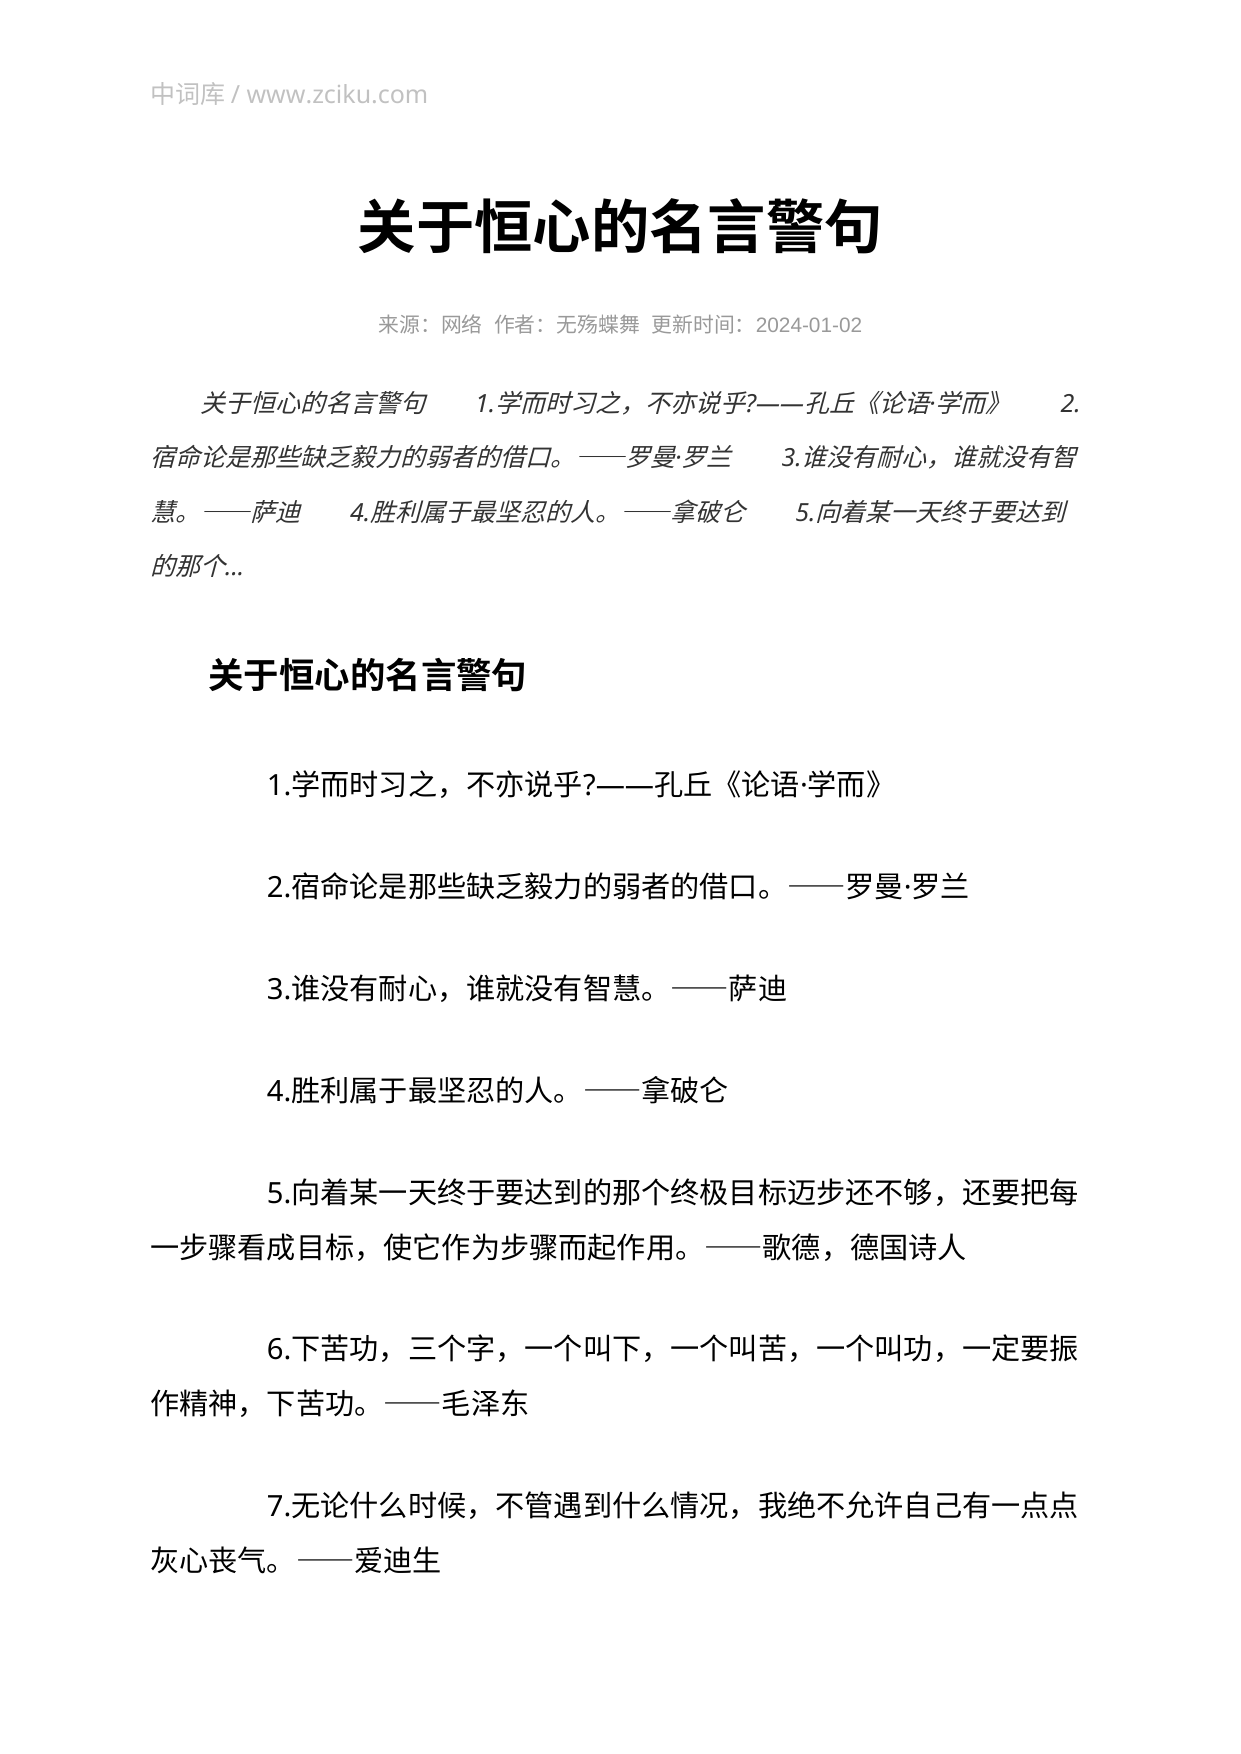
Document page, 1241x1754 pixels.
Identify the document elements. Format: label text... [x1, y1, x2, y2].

text 3.谁没有耐心，谁就没有智慧。——萨迪 [150, 965, 1090, 1008]
text 5.向着某一天终于要达到的那个终极目标迈步还不够，还要把每一步骤看成目标，使它作为步骤而起作用。——歌德，德国诗人 [150, 1169, 1090, 1266]
text 2.宿命论是那些缺乏毅力的弱者的借口。——罗曼·罗兰 [150, 863, 1090, 906]
text 4.胜利属于最坚忍的人。——拿破仑 [150, 1067, 1090, 1109]
text 来源：网络 作者：无殇蝶舞 更新时间：2024-01-02 [150, 313, 1090, 337]
text 7.无论什么时候，不管遇到什么情况，我绝不允许自己有一点点灰心丧气。——爱迪生 [150, 1483, 1090, 1580]
text 6.下苦功，三个字，一个叫下，一个叫苦，一个叫功，一定要振作精神，下苦功。——毛泽东 [150, 1326, 1090, 1423]
subtitle 关于恒心的名言警句 [150, 181, 1090, 266]
text 1.学而时习之，不亦说乎?——孔丘《论语·学而》 [150, 761, 1090, 804]
text 关于恒心的名言警句 1.学而时习之，不亦说乎?——孔丘《论语·学而》 2.宿命论是那些缺乏毅力的弱者的借口。——罗曼·罗兰 3.谁没有耐心，谁就没有智慧。——萨迪 4.胜利属于最坚忍的人。——拿破仑 5.向着某一天终于要达到的那个... [150, 383, 1090, 583]
text 关于恒心的名言警句 [150, 648, 1090, 699]
